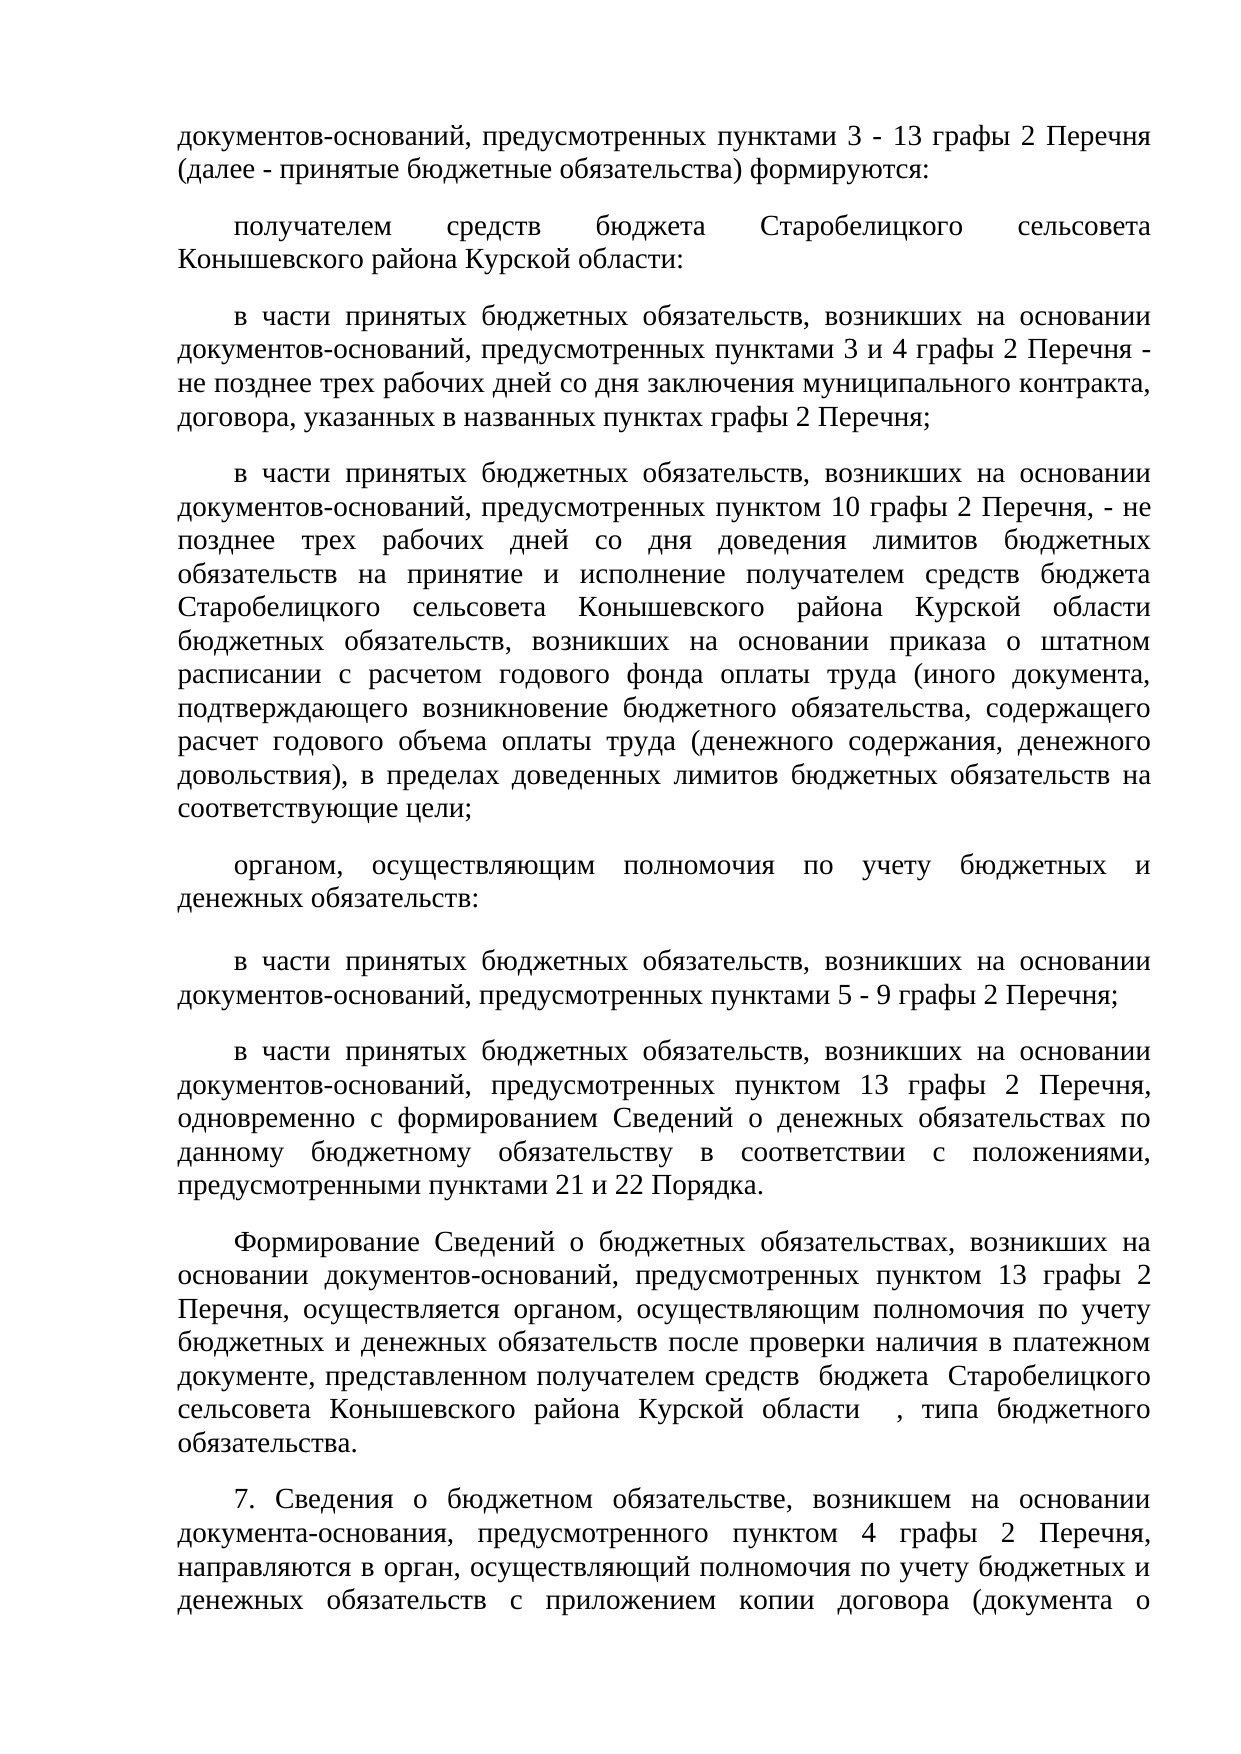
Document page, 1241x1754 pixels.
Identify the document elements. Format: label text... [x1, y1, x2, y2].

text в части принятых бюджетных обязательств, возникших на основании документов-оснований, предусмотренных пунктами 3 и 4 графы 2 Перечня - не позднее трех рабочих дней со дня заключения муниципального контракта, договора, указанных в названных пунктах графы 2 Перечня; [177, 298, 1152, 432]
text в части принятых бюджетных обязательств, возникших на основании документов-оснований, предусмотренных пунктами 5 - 9 графы 2 Перечня; [177, 943, 1152, 1010]
text Формирование Сведений о бюджетных обязательствах, возникших на основании документов-оснований, предусмотренных пунктом 13 графы 2 Перечня, осуществляется органом, осуществляющим полномочия по учету бюджетных и денежных обязательств после проверки наличия в платежном документе, представленном получателем средств бюджета Старобелицкого сельсовета Конышевского района Курской области , типа бюджетного обязательства. [177, 1224, 1152, 1459]
text в части принятых бюджетных обязательств, возникших на основании документов-оснований, предусмотренных пунктом 10 графы 2 Перечня, - не позднее трех рабочих дней со дня доведения лимитов бюджетных обязательств на принятие и исполнение получателем средств бюджета Старобелицкого сельсовета Конышевского района Курской области бюджетных обязательств, возникших на основании приказа о штатном расписании с расчетом годового фонда оплаты труда (иного документа, подтверждающего возникновение бюджетного обязательства, содержащего расчет годового объема оплаты труда (денежного содержания, денежного довольствия), в пределах доведенных лимитов бюджетных обязательств на соответствующие цели; [177, 455, 1152, 824]
text в части принятых бюджетных обязательств, возникших на основании документов-оснований, предусмотренных пунктом 13 графы 2 Перечня, одновременно с формированием Сведений о денежных обязательствах по данному бюджетному обязательству в соответствии с положениями, предусмотренными пунктами 21 и 22 Порядка. [177, 1033, 1152, 1201]
text получателем средств бюджета Старобелицкого сельсовета Конышевского района Курской области: [177, 208, 1152, 275]
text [177, 118, 1152, 185]
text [177, 1482, 1152, 1616]
text органом, осуществляющим полномочия по учету бюджетных и денежных обязательств: [177, 847, 1152, 914]
